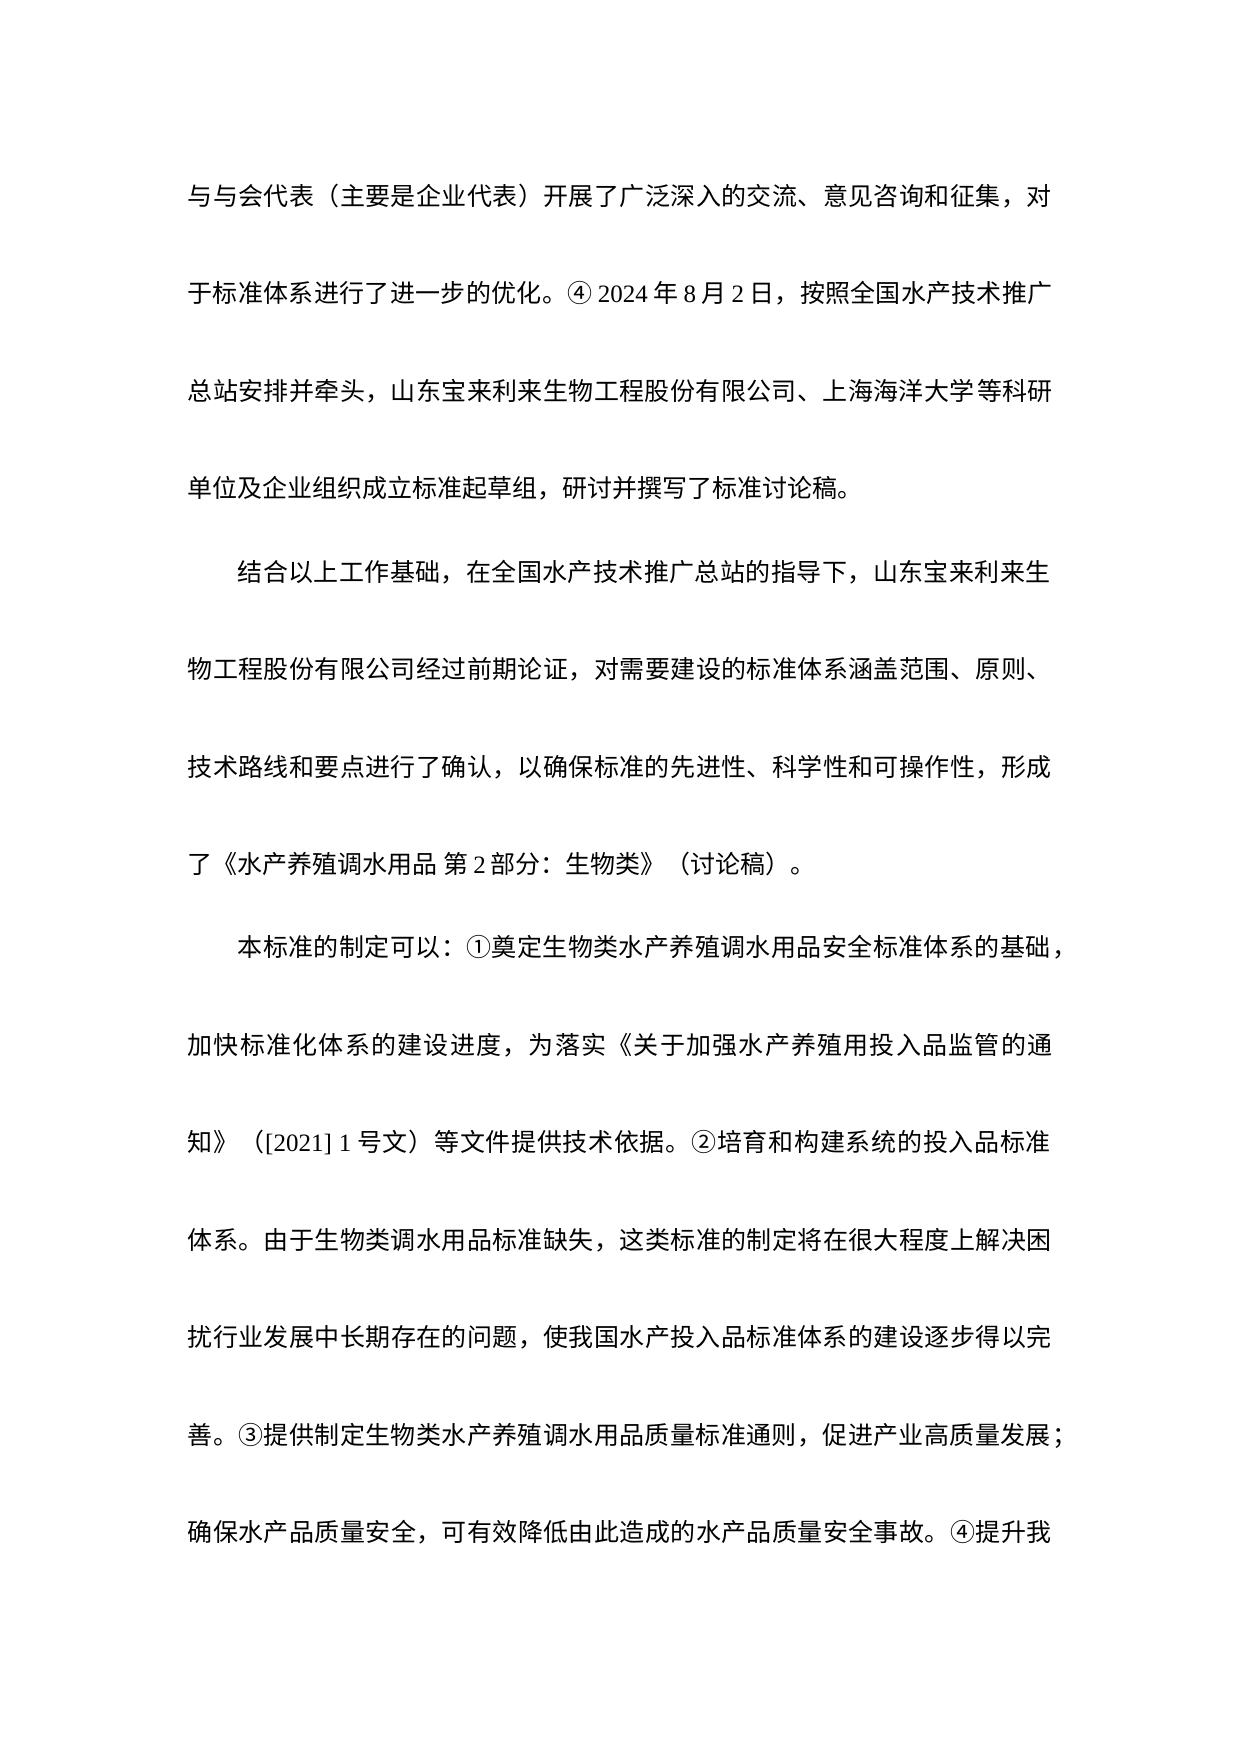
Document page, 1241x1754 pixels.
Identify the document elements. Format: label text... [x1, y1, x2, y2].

text 结合以上工作基础，在全国水产技术推广总站的指导下，山东宝来利来生物工程股份有限公司经过前期论证，对需要建设的标准体系涵盖范围、原则、技术路线和要点进行了确认，以确保标准的先进性、科学性和可操作性，形成了《水产养殖调水用品 第2部分：生物类》（讨论稿）。 [187, 538, 1053, 895]
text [187, 162, 1053, 519]
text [187, 913, 1053, 1563]
